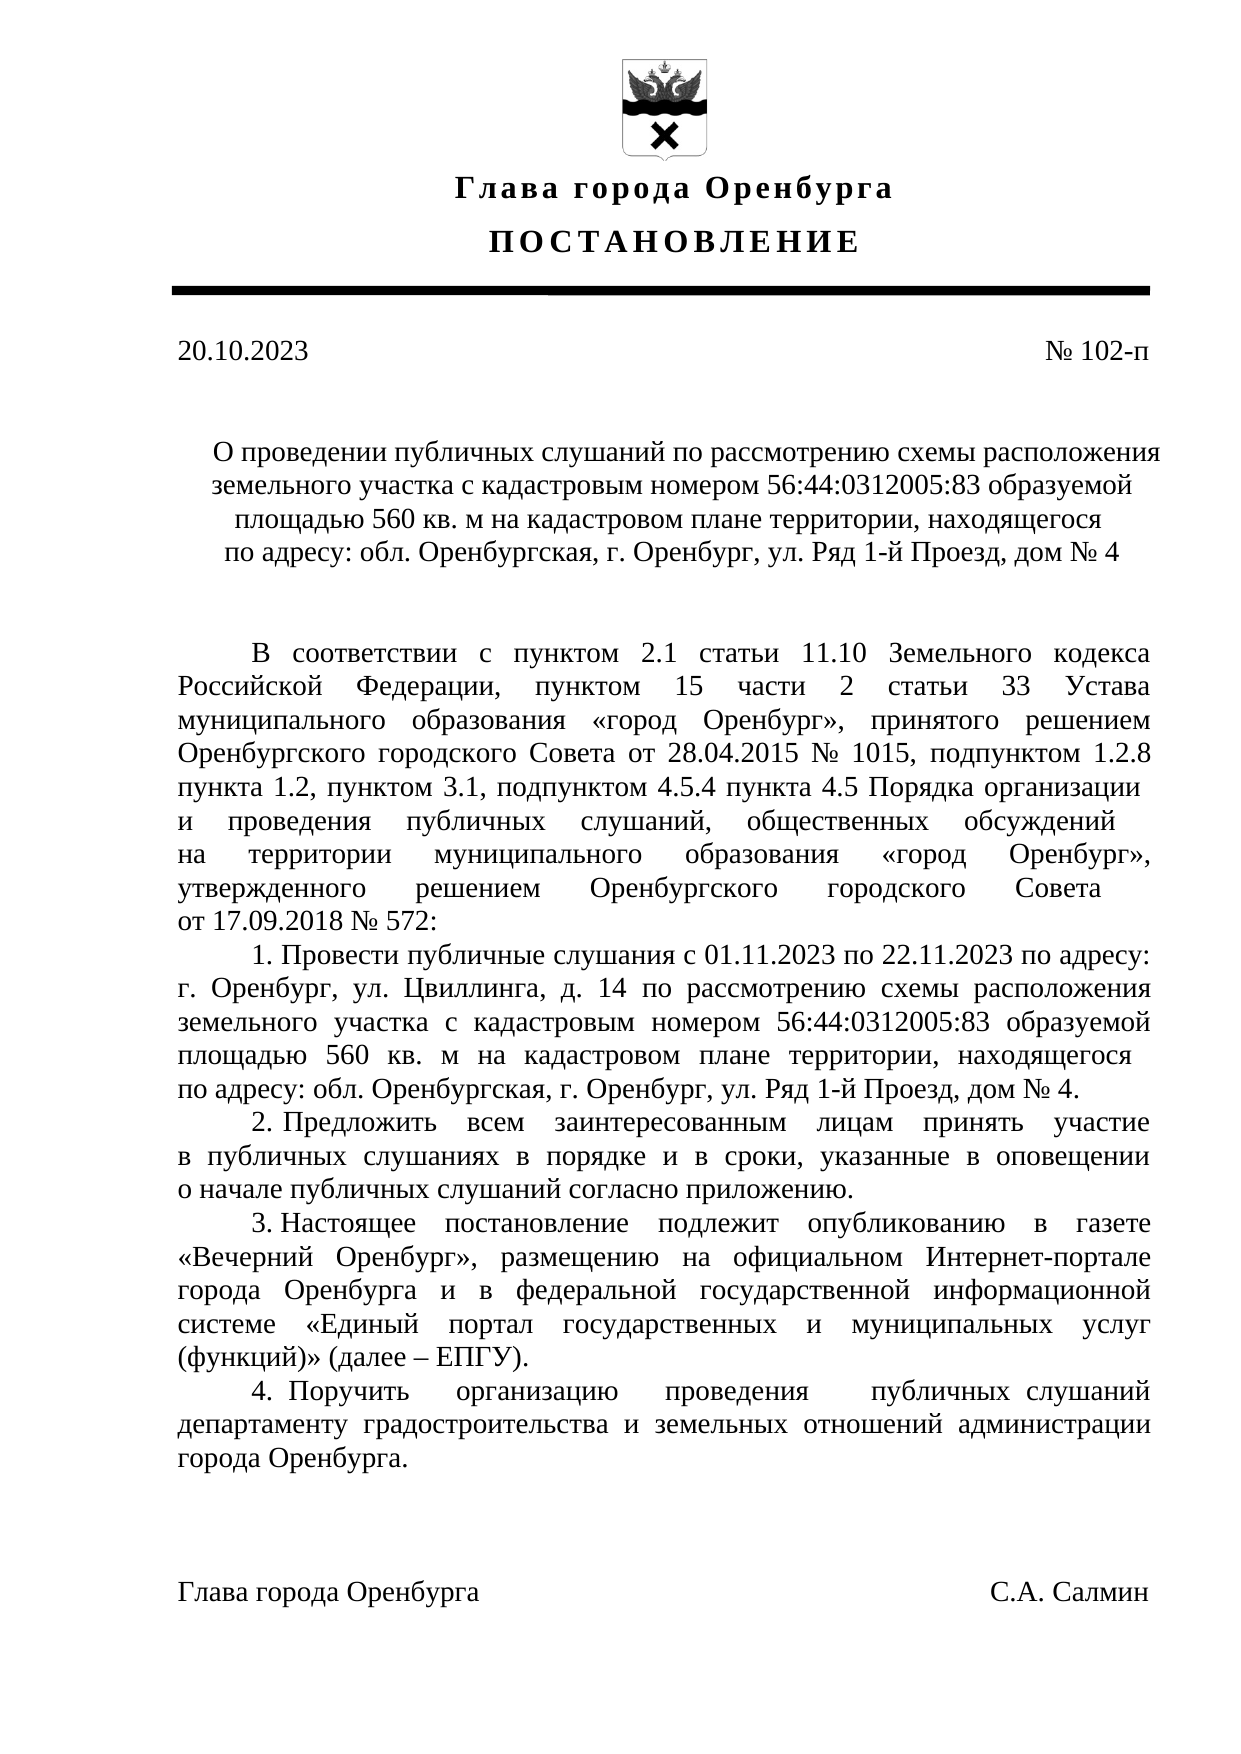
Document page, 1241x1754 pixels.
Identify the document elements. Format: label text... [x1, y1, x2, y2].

text О проведении публичных слушаний по рассмотрению схемы расположения земельного участка с кадастровым номером 56:44:0312005:83 образуемой площадью 560 кв. м на кадастровом плане территории, находящегося по адресу: обл. Оренбургская, г. Оренбург, ул. Ряд 1-й Проезд, дом № 4 [177, 434, 1167, 568]
text 3. Настоящее постановление подлежит опубликованию в газете «Вечерний Оренбург», размещению на официальном Интернет-портале города Оренбурга и в федеральной государственной информационной системе «Единый портал государственных и муниципальных услуг (функций)» (далее – ЕПГУ). [177, 1205, 1152, 1373]
text 2. Предложить всем заинтересованным лицам принять участие в публичных слушаниях в порядке и в сроки, указанные в оповещении о начале публичных слушаний согласно приложению. [177, 1104, 1152, 1205]
text 4. Поручить организацию проведения публичных слушаний департаменту градостроительства и земельных отношений администрации города Оренбурга. [177, 1373, 1152, 1473]
text 20.10.2023 № 102-п [162, 333, 1152, 367]
text 1. Провести публичные слушания с 01.11.2023 по 22.11.2023 по адресу: г. Оренбург, ул. Цвиллинга, д. 14 по рассмотрению схемы расположения земельного участка с кадастровым номером 56:44:0312005:83 образуемой площадью 560 кв. м на кадастровом плане территории, находящегося по адресу: обл. Оренбургская, г. Оренбург, ул. Ряд 1-й Проезд, дом № 4. [177, 937, 1152, 1104]
picture [621, 59, 708, 161]
text Глава города Оренбурга С.А. Салмин [177, 1574, 1152, 1608]
text В соответствии с пунктом 2.1 статьи 11.10 Земельного кодекса Российской Федерации, пунктом 15 части 2 статьи 33 Устава муниципального образования «город Оренбург», принятого решением Оренбургского городского Совета от 28.04.2015 № 1015, подпунктом 1.2.8 пункта 1.2, пунктом 3.1, подпунктом 4.5.4 пункта 4.5 Порядка организации и проведения публичных слушаний, общественных обсуждений на территории муниципального образования «город Оренбург», утвержденного решением Оренбургского городского Совета от 17.09.2018 № 572: [177, 635, 1152, 937]
